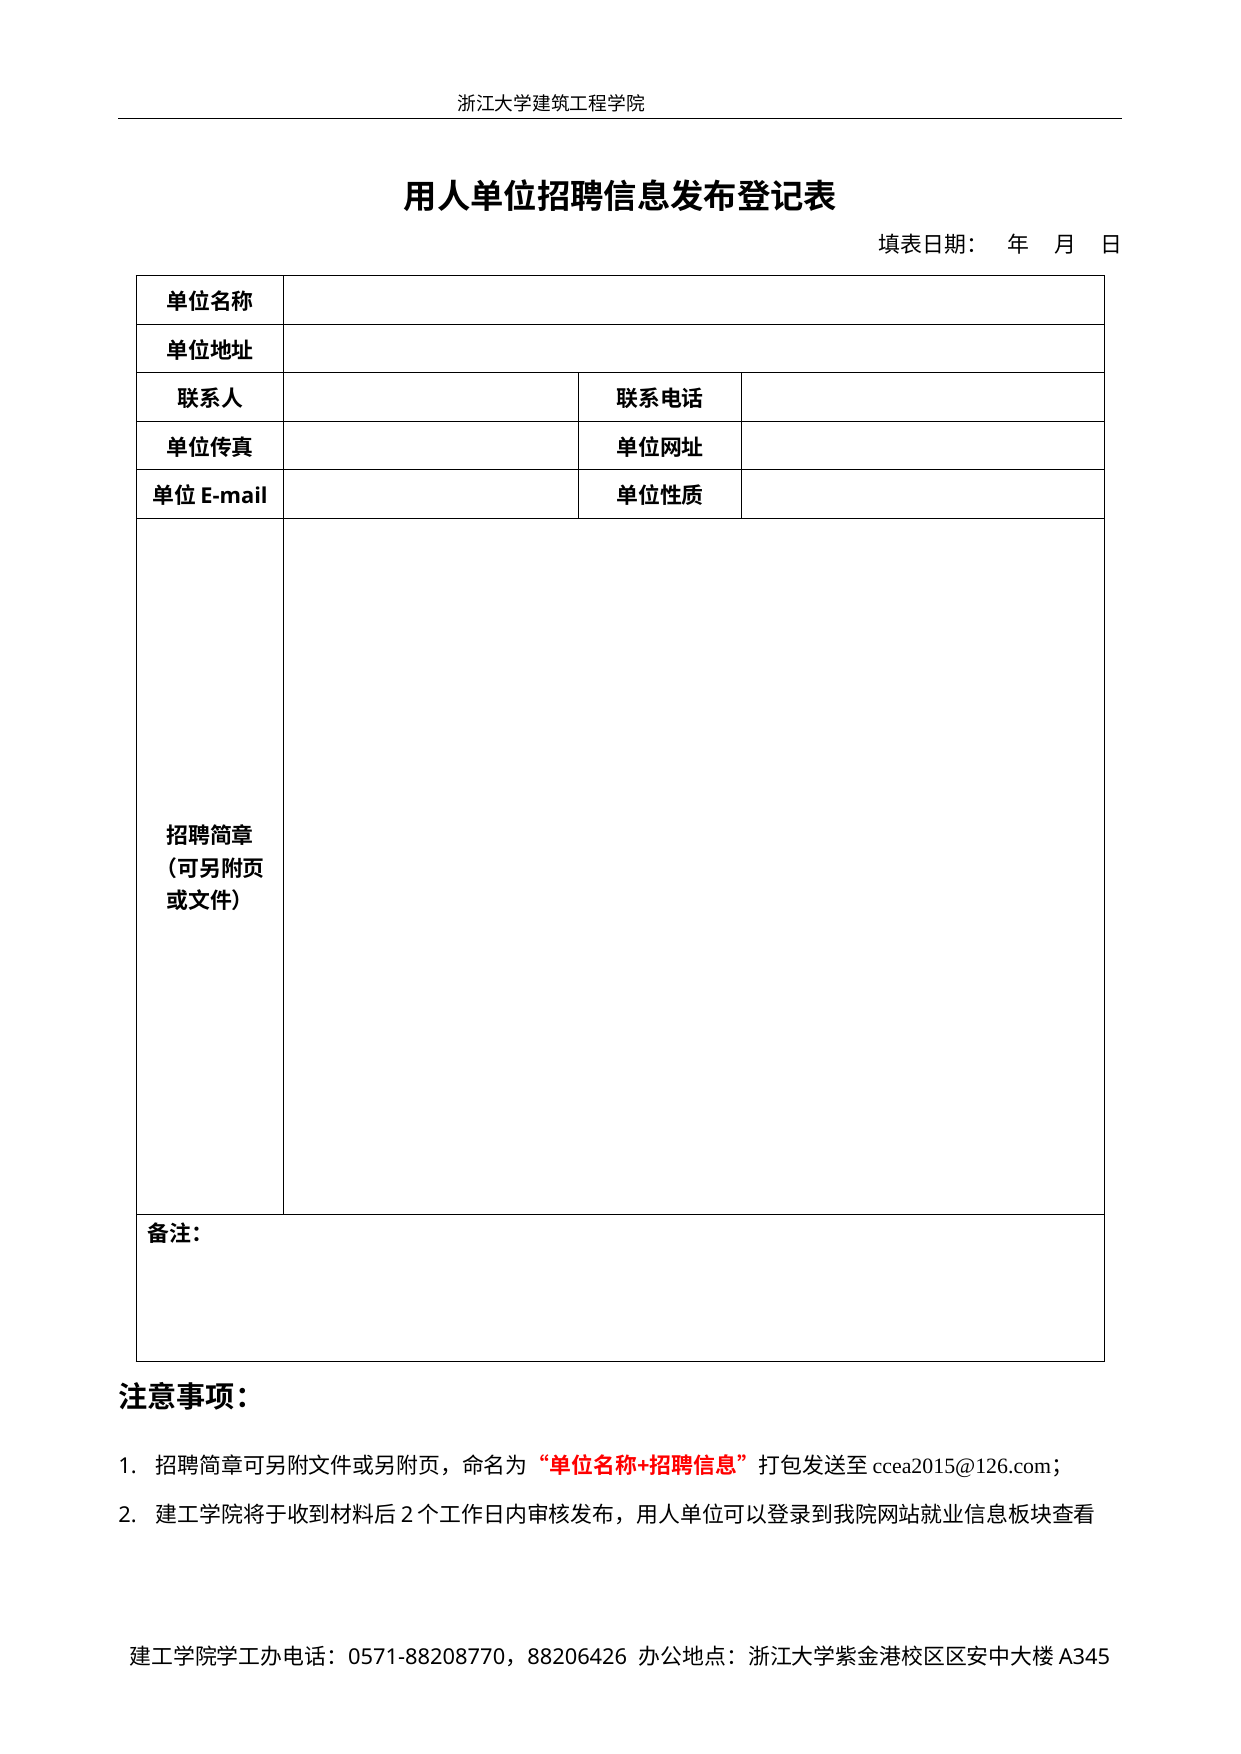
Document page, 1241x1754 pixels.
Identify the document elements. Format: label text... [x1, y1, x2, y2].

table_cell [284, 325, 1104, 372]
table_cell 单位传真 [137, 422, 283, 469]
table_cell 单位E-mail [137, 470, 283, 517]
list 招聘简章可另附文件或另附页，命名为“单位名称+招聘信息”打包发送至ccea2015@126.com； [118, 1448, 1122, 1481]
text 用人单位招聘信息发布登记表 [118, 162, 1122, 227]
table_cell 招聘简章（可另附页或文件） [137, 519, 283, 1214]
table_cell 联系电话 [579, 373, 741, 421]
table_cell [284, 373, 578, 421]
text 填表日期： 年 月 日 [118, 227, 1122, 259]
table_cell [284, 422, 578, 469]
table_cell [284, 470, 578, 517]
table_cell 单位地址 [137, 325, 283, 372]
table_cell [284, 519, 1104, 1214]
table_cell 联系人 [137, 373, 283, 421]
table_cell 单位网址 [579, 422, 741, 469]
table_cell [742, 373, 1104, 421]
table_cell [742, 422, 1104, 469]
table_header [284, 276, 1104, 324]
table_cell 备注： [137, 1215, 1104, 1361]
text 注意事项： [118, 1362, 1122, 1427]
table_header 单位名称 [137, 276, 283, 324]
table_cell [742, 470, 1104, 517]
list 建工学院将于收到材料后2个工作日内审核发布，用人单位可以登录到我院网站就业信息板块查看 [118, 1496, 1122, 1529]
table_cell 单位性质 [579, 470, 741, 517]
